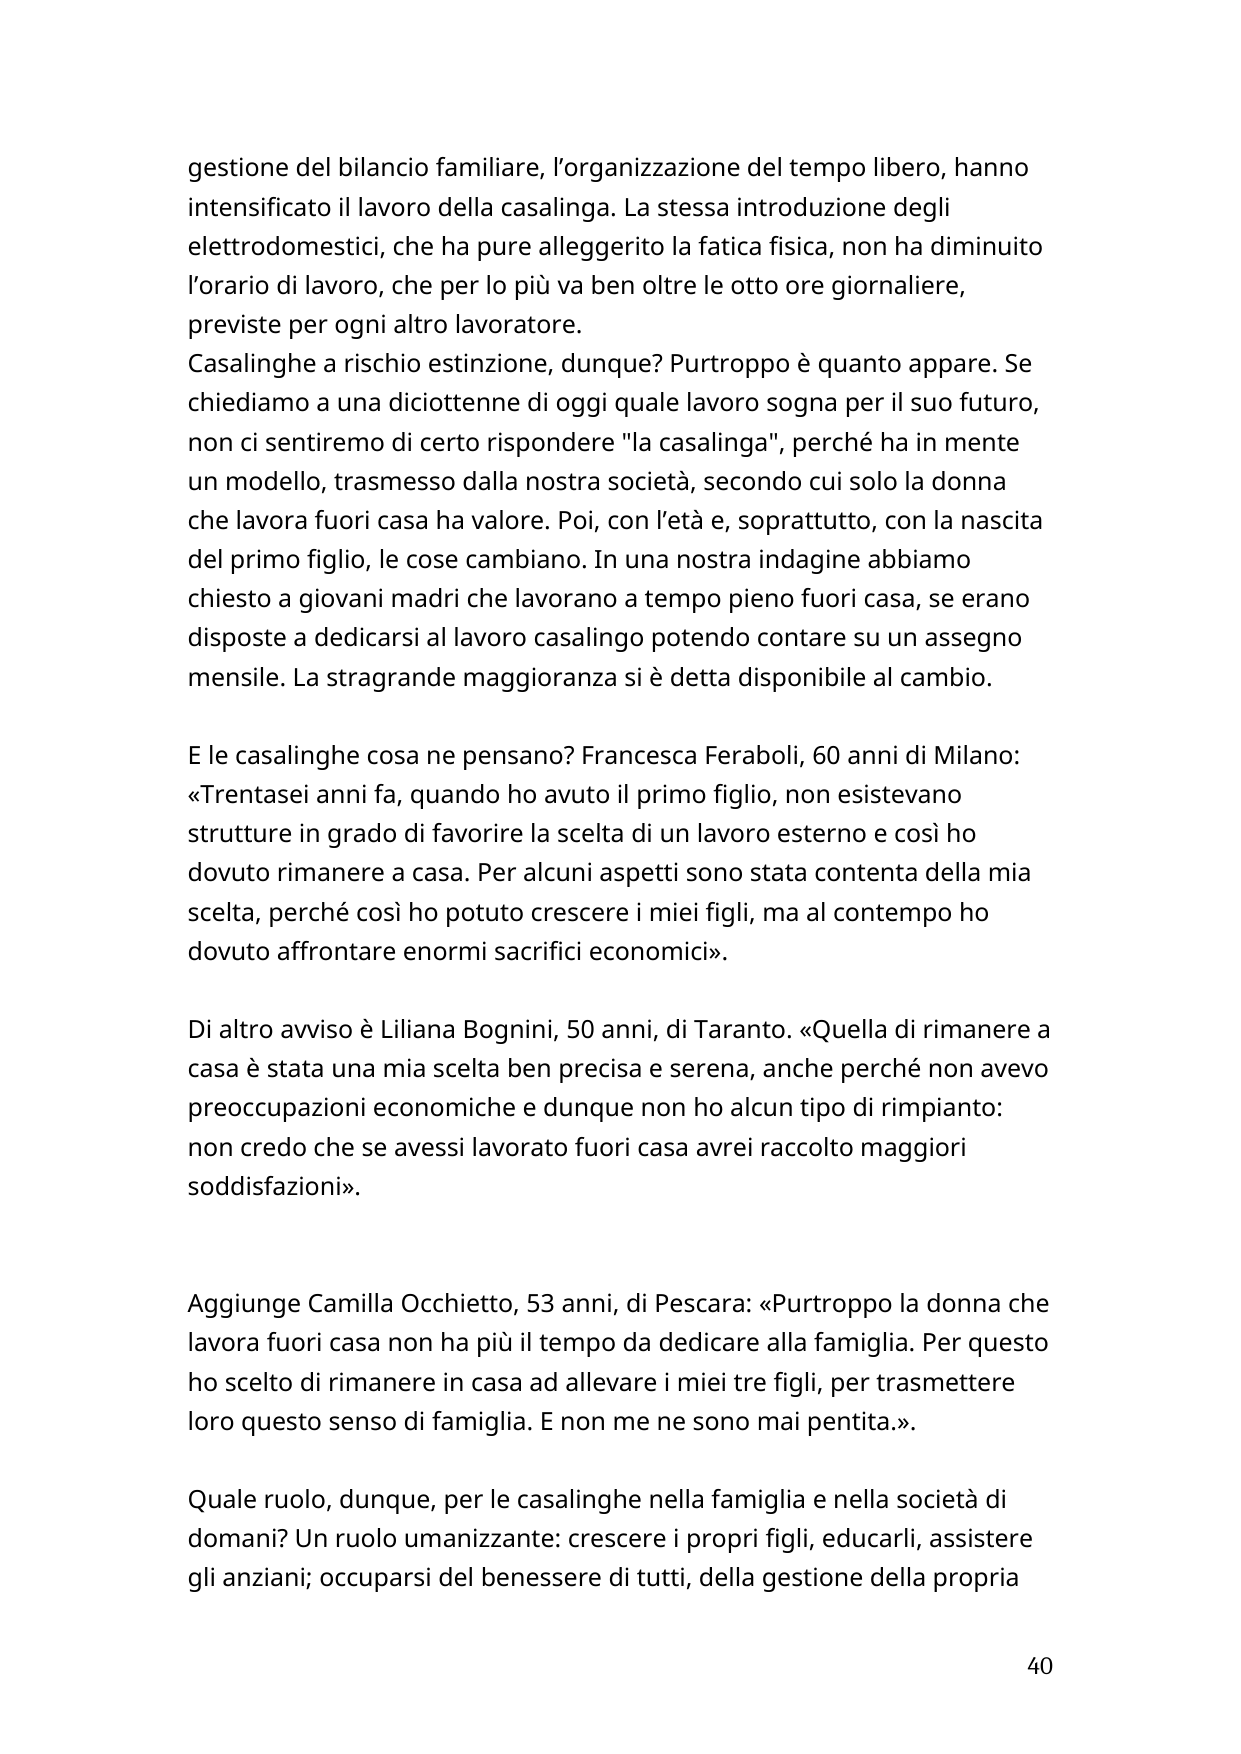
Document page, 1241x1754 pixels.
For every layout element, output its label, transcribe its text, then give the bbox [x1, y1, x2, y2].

text E le casalinghe cosa ne pensano? Francesca Feraboli, 60 anni di Milano: «Trentasei anni fa, quando ho avuto il primo figlio, non esistevano strutture in grado di favorire la scelta di un lavoro esterno e così ho dovuto rimanere a casa. Per alcuni aspetti sono stata contenta della mia scelta, perché così ho potuto crescere i miei figli, ma al contempo ho dovuto affrontare enormi sacrifici economici». [187, 737, 1053, 967]
text Aggiunge Camilla Occhietto, 53 anni, di Pescara: «Purtroppo la donna che lavora fuori casa non ha più il tempo da dedicare alla famiglia. Per questo ho scelto di rimanere in casa ad allevare i miei tre figli, per trasmettere loro questo senso di famiglia. E non me ne sono mai pentita.». [187, 1286, 1053, 1437]
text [187, 1482, 1053, 1594]
text Casalinghe a rischio estinzione, dunque? Purtroppo è quanto appare. Se chiediamo a una diciottenne di oggi quale lavoro sogna per il suo futuro, non ci sentiremo di certo rispondere "la casalinga", perché ha in mente un modello, trasmesso dalla nostra società, secondo cui solo la donna che lavora fuori casa ha valore. Poi, con l’età e, soprattutto, con la nascita del primo figlio, le cose cambiano. In una nostra indagine abbiamo chiesto a giovani madri che lavorano a tempo pieno fuori casa, se erano disposte a dedicarsi al lavoro casalingo potendo contare su un assegno mensile. La stragrande maggioranza si è detta disponibile al cambio. [187, 346, 1053, 693]
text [187, 150, 1053, 341]
text Di altro avviso è Liliana Bognini, 50 anni, di Taranto. «Quella di rimanere a casa è stata una mia scelta ben precisa e serena, anche perché non avevo preoccupazioni economiche e dunque non ho alcun tipo di rimpianto: non credo che se avessi lavorato fuori casa avrei raccolto maggiori soddisfazioni». [187, 1012, 1053, 1202]
